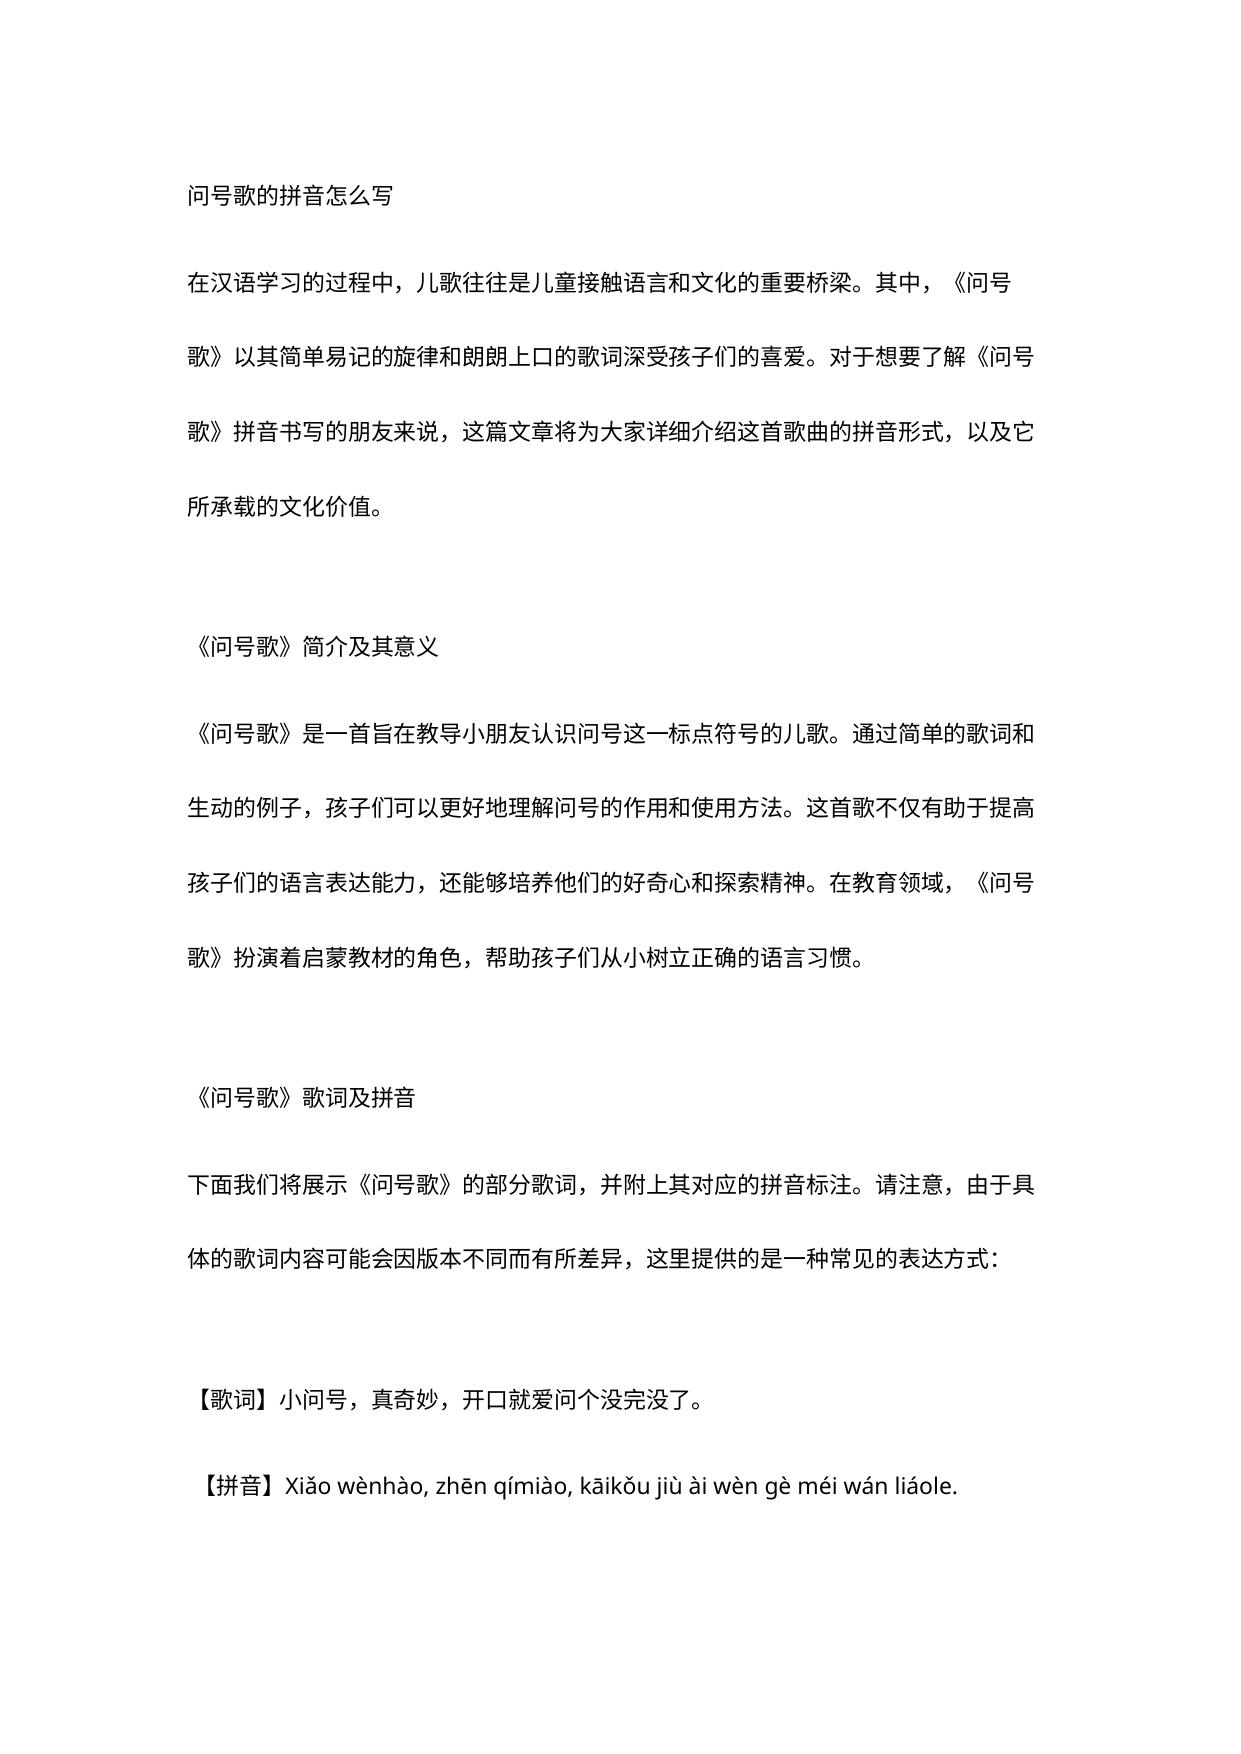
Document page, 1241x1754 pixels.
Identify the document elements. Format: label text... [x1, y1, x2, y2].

text 《问号歌》是一首旨在教导小朋友认识问号这一标点符号的儿歌。通过简单的歌词和生动的例子，孩子们可以更好地理解问号的作用和使用方法。这首歌不仅有助于提高孩子们的语言表达能力，还能够培养他们的好奇心和探索精神。在教育领域，《问号歌》扮演着启蒙教材的角色，帮助孩子们从小树立正确的语言习惯。 [187, 699, 1053, 989]
text 下面我们将展示《问号歌》的部分歌词，并附上其对应的拼音标注。请注意，由于具体的歌词内容可能会因版本不同而有所差异，这里提供的是一种常见的表达方式： [187, 1151, 1053, 1290]
text 《问号歌》歌词及拼音 [187, 1064, 1053, 1129]
text 【拼音】Xiǎo wènhào, zhēn qímiào, kāikǒu jiù ài wèn gè méi wán liáole. [187, 1452, 1053, 1517]
text 问号歌的拼音怎么写 [187, 162, 1053, 227]
text 【歌词】小问号，真奇妙，开口就爱问个没完没了。 [187, 1366, 1053, 1431]
text 《问号歌》简介及其意义 [187, 613, 1053, 678]
text 在汉语学习的过程中，儿歌往往是儿童接触语言和文化的重要桥梁。其中，《问号歌》以其简单易记的旋律和朗朗上口的歌词深受孩子们的喜爱。对于想要了解《问号歌》拼音书写的朋友来说，这篇文章将为大家详细介绍这首歌曲的拼音形式，以及它所承载的文化价值。 [187, 248, 1053, 538]
